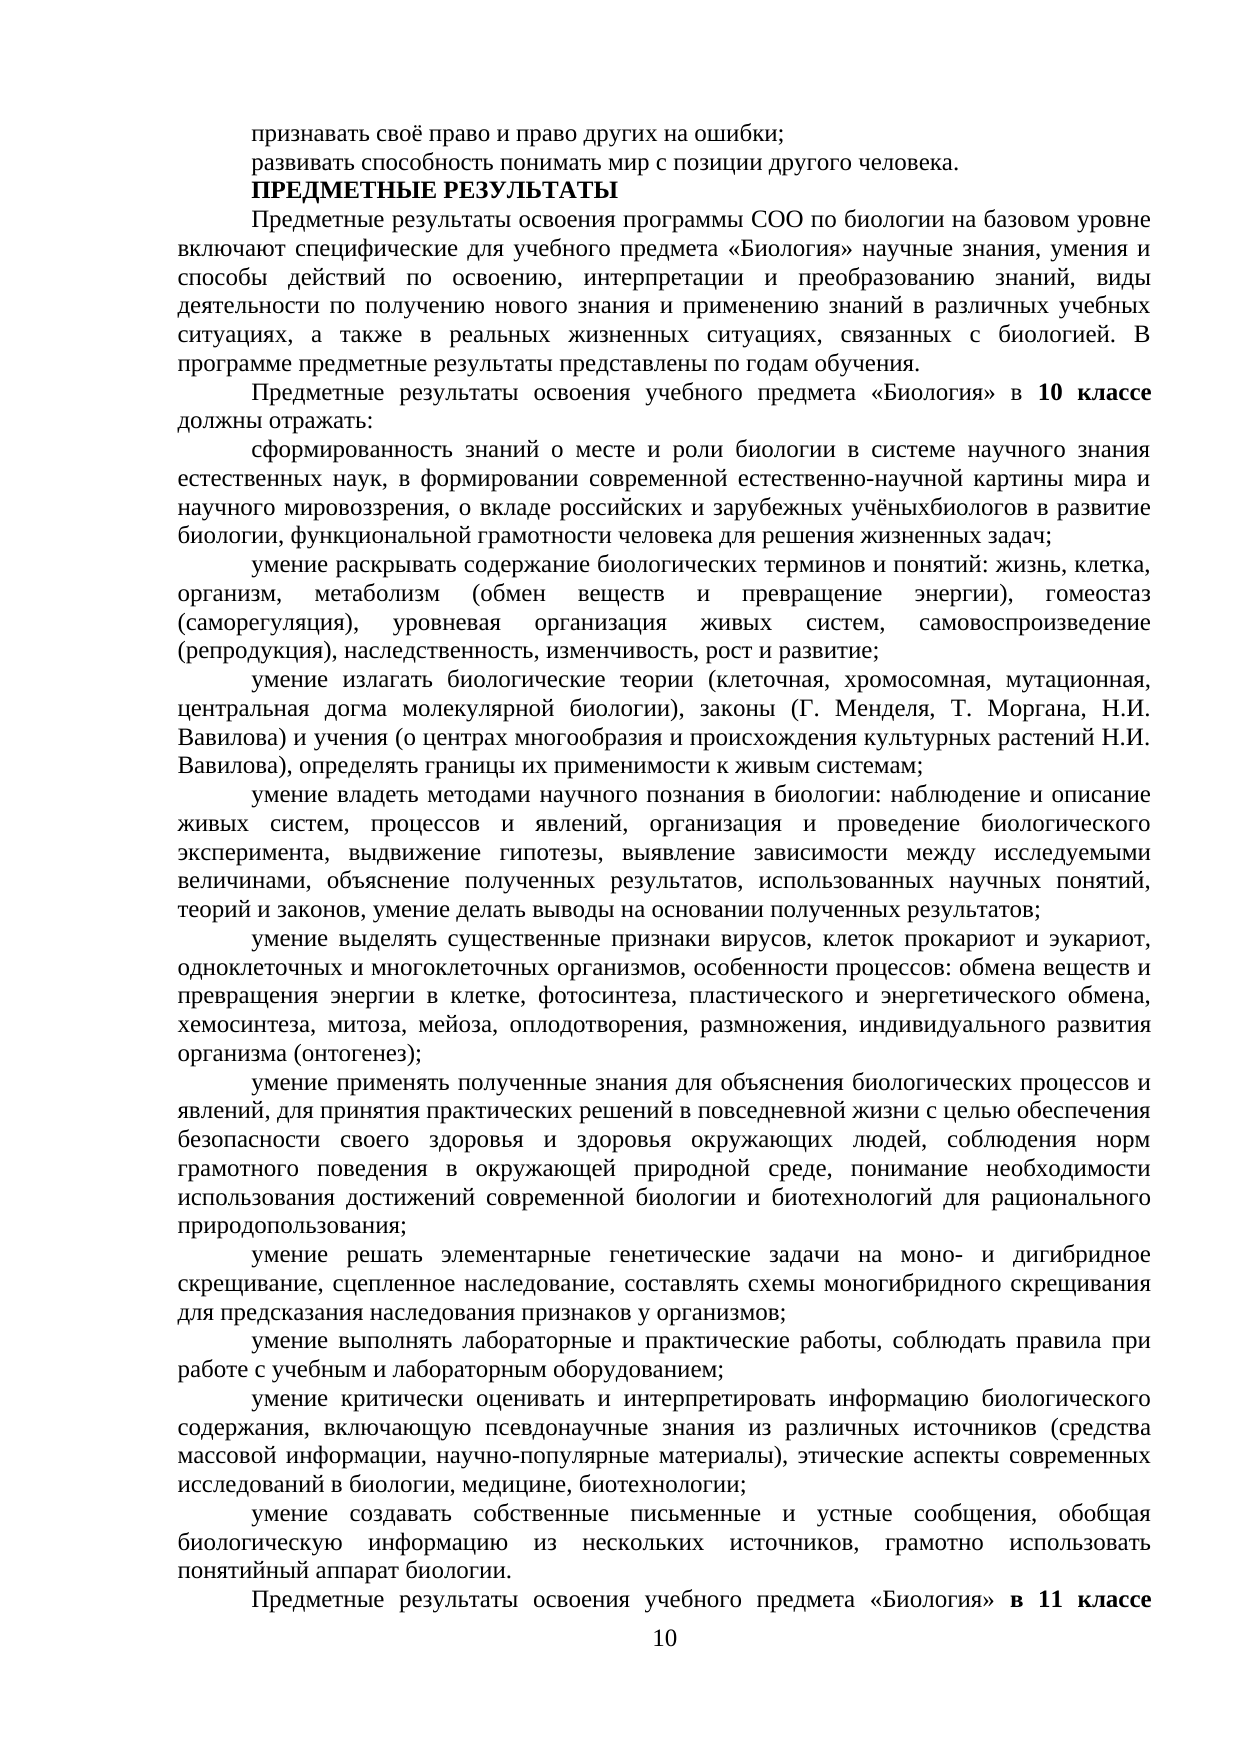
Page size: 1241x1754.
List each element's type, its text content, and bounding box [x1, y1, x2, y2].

text ПРЕДМЕТНЫЕ РЕЗУЛЬТАТЫ [177, 176, 1152, 204]
text Предметные результаты освоения учебного предмета «Биология» в 10 классе должны отражать: [177, 377, 1152, 434]
text Предметные результаты освоения программы СОО по биологии на базовом уровне включают специфические для учебного предмета «Биология» научные знания, умения и способы действий по освоению, интерпретации и преобразованию знаний, виды деятельности по получению нового знания и применению знаний в различных учебных ситуациях, а также в реальных жизненных ситуациях, связанных с биологией. В программе предметные результаты представлены по годам обучения. [177, 204, 1152, 377]
text сформированность знаний о месте и роли биологии в системе научного знания естественных наук, в формировании современной естественно-научной картины мира и научного мировоззрения, о вкладе российских и зарубежных учёныхбиологов в развитие биологии, функциональной грамотности человека для решения жизненных задач; [177, 434, 1152, 549]
text умение применять полученные знания для объяснения биологических процессов и явлений, для принятия практических решений в повседневной жизни с целью обеспечения безопасности своего здоровья и здоровья окружающих людей, соблюдения норм грамотного поведения в окружающей природной среде, понимание необходимости использования достижений современной биологии и биотехнологий для рационального природопользования; [177, 1067, 1152, 1239]
text признавать своё право и право других на ошибки; [177, 118, 1152, 147]
text умение владеть методами научного познания в биологии: наблюдение и описание живых систем, процессов и явлений, организация и проведение биологического эксперимента, выдвижение гипотезы, выявление зависимости между исследуемыми величинами, объяснение полученных результатов, использованных научных понятий, теорий и законов, умение делать выводы на основании полученных результатов; [177, 779, 1152, 923]
text умение решать элементарные генетические задачи на моно- и дигибридное скрещивание, сцепленное наследование, составлять схемы моногибридного скрещивания для предсказания наследования признаков у организмов; [177, 1239, 1152, 1326]
text умение выполнять лабораторные и практические работы, соблюдать правила при работе с учебным и лабораторным оборудованием; [177, 1326, 1152, 1383]
text умение излагать биологические теории (клеточная, хромосомная, мутационная, центральная догма молекулярной биологии), законы (Г. Менделя, Т. Моргана, Н.И. Вавилова) и учения (о центрах многообразия и происхождения культурных растений Н.И. Вавилова), определять границы их применимости к живым системам; [177, 664, 1152, 779]
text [177, 1584, 1152, 1613]
text умение создавать собственные письменные и устные сообщения, обобщая биологическую информацию из нескольких источников, грамотно использовать понятийный аппарат биологии. [177, 1498, 1152, 1584]
text умение раскрывать содержание биологических терминов и понятий: жизнь, клетка, организм, метаболизм (обмен веществ и превращение энергии), гомеостаз (саморегуляция), уровневая организация живых систем, самовоспроизведение (репродукция), наследственность, изменчивость, рост и развитие; [177, 549, 1152, 664]
text умение выделять существенные признаки вирусов, клеток прокариот и эукариот, одноклеточных и многоклеточных организмов, особенности процессов: обмена веществ и превращения энергии в клетке, фотосинтеза, пластического и энергетического обмена, хемосинтеза, митоза, мейоза, оплодотворения, размножения, индивидуального развития организма (онтогенез); [177, 923, 1152, 1067]
text развивать способность понимать мир с позиции другого человека. [177, 147, 1152, 176]
text умение критически оценивать и интерпретировать информацию биологического содержания, включающую псевдонаучные знания из различных источников (средства массовой информации, научно-популярные материалы), этические аспекты современных исследований в биологии, медицине, биотехнологии; [177, 1383, 1152, 1498]
